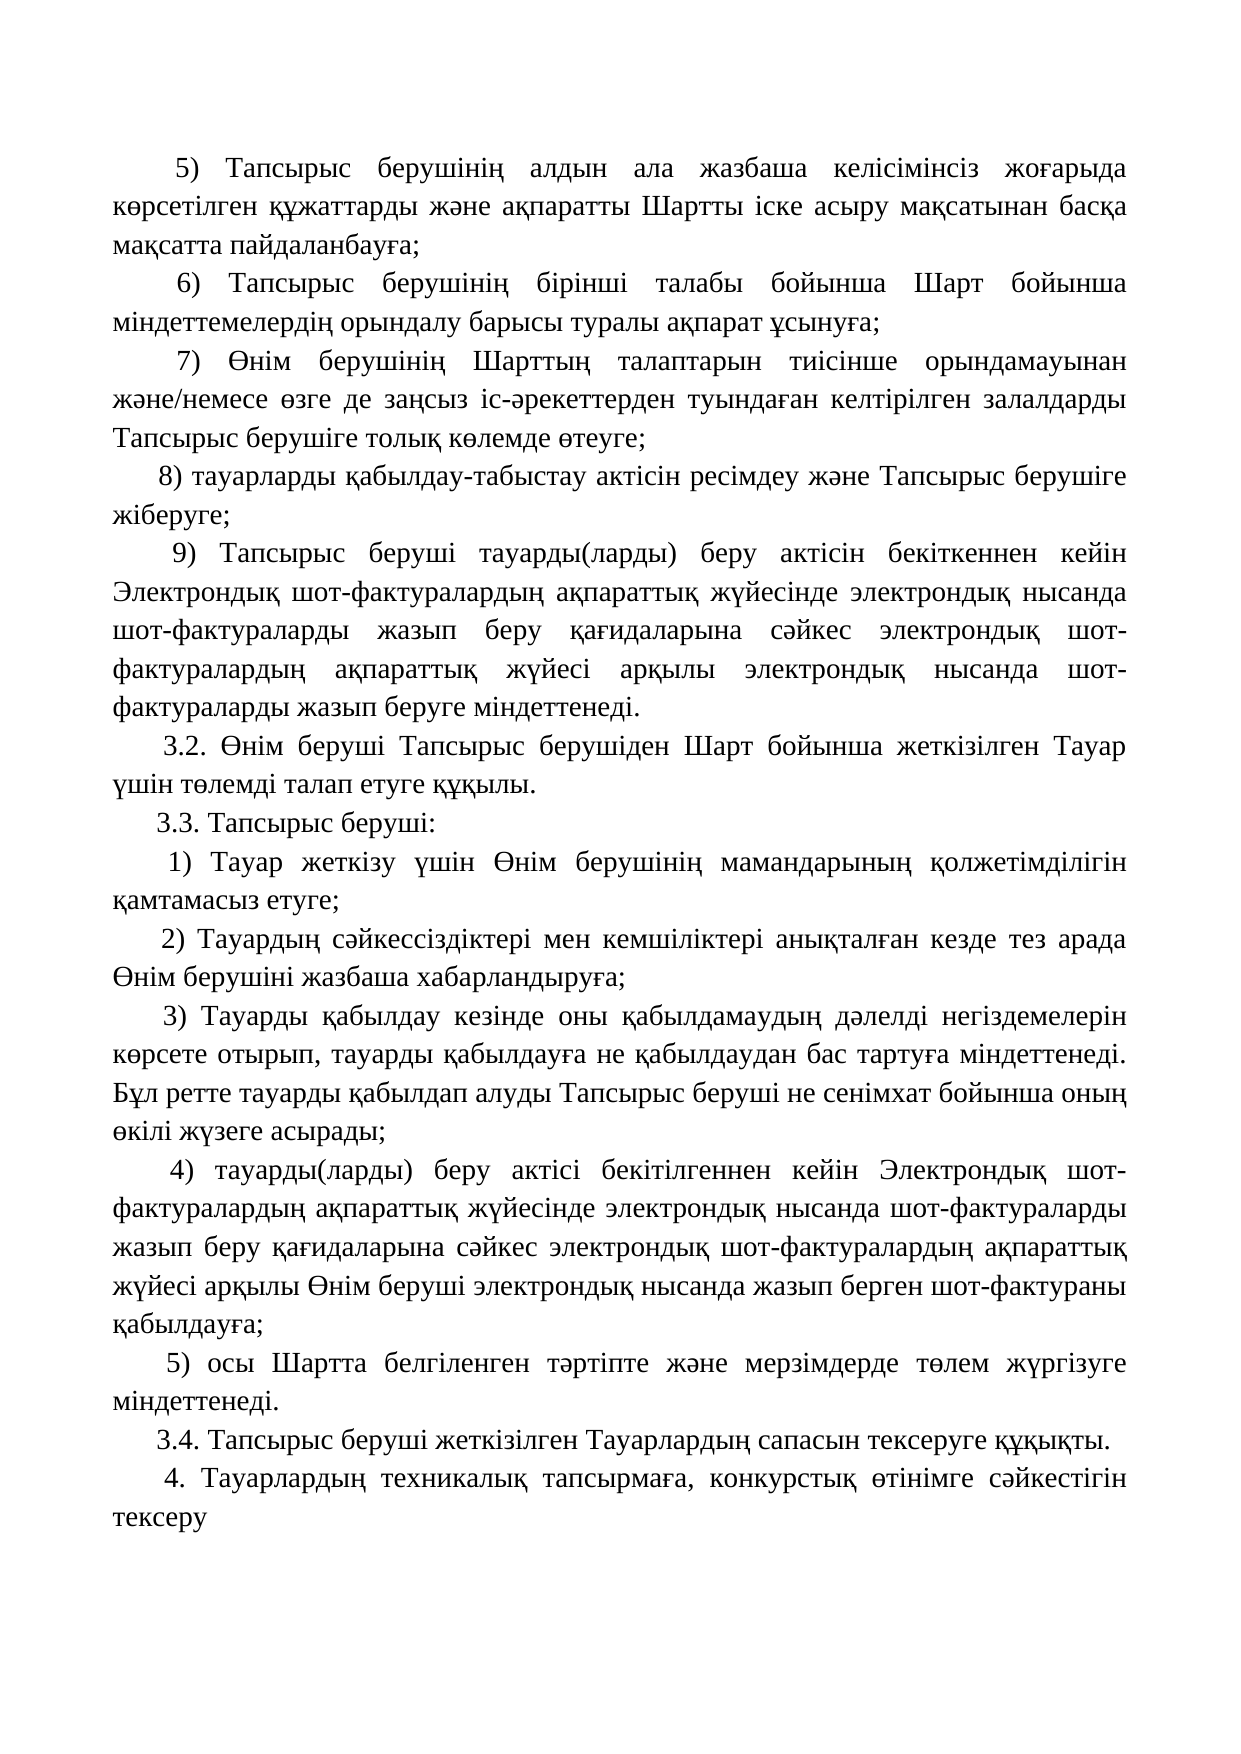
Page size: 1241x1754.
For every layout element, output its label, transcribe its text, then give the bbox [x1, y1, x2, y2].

text 6) Тапсырыс берушінің бірінші талабы бойынша Шарт бойынша міндеттемелердің орындалу барысы туралы ақпарат ұсынуға; [112, 266, 1128, 338]
text 8) тауарларды қабылдау-табыстау актісін ресімдеу және Тапсырыс берушіге жіберуге; [112, 458, 1128, 530]
text 4) тауарды(ларды) беру актісі бекітілгеннен кейін Электрондық шот-фактуралардың ақпараттық жүйесінде электрондық нысанда шот-фактураларды жазып беру қағидаларына сәйкес электрондық шот-фактуралардың ақпараттық жүйесі арқылы Өнім беруші электрондық нысанда жазып берген шот-фактураны қабылдауға; [112, 1152, 1128, 1340]
text 1) Тауар жеткізу үшін Өнім берушінің мамандарының қолжетімділігін қамтамасыз етуге; [112, 844, 1128, 916]
text 9) Тапсырыс беруші тауарды(ларды) беру актісін бекіткеннен кейін Электрондық шот-фактуралардың ақпараттық жүйесінде электрондық нысанда шот-фактураларды жазып беру қағидаларына сәйкес электрондық шот-фактуралардың ақпараттық жүйесі арқылы электрондық нысанда шот-фактураларды жазып беруге міндеттенеді. [112, 535, 1128, 723]
text 5) осы Шартта белгіленген тәртіпте және мерзімдерде төлем жүргізуге міндеттенеді. [112, 1345, 1128, 1417]
text 7) Өнім берушінің Шарттың талаптарын тиісінше орындамауынан және/немесе өзге де заңсыз іс-әрекеттерден туындаған келтірілген залалдарды Тапсырыс берушіге толық көлемде өтеуге; [112, 343, 1128, 453]
text 3) Тауарды қабылдау кезінде оны қабылдамаудың дәлелді негіздемелерін көрсете отырып, тауарды қабылдауға не қабылдаудан бас тартуға міндеттенеді. Бұл ретте тауарды қабылдап алуды Тапсырыс беруші не сенімхат бойынша оның өкілі жүзеге асырады; [112, 998, 1128, 1147]
text 3.2. Өнім беруші Тапсырыс берушіден Шарт бойынша жеткізілген Тауар үшін төлемді талап етуге құқылы. [112, 728, 1128, 800]
text 3.3. Тапсырыс беруші: [112, 805, 1128, 839]
text 3.4. Тапсырыс беруші жеткізілген Тауарлардың сапасын тексеруге құқықты. [112, 1422, 1128, 1455]
text 4. Тауарлардың техникалық тапсырмаға, конкурстық өтінімге сәйкестігін тексеру [112, 1460, 1128, 1532]
text 5) Тапсырыс берушінің алдын ала жазбаша келісімінсіз жоғарыда көрсетілген құжаттарды және ақпаратты Шартты іске асыру мақсатынан басқа мақсатта пайдаланбауға; [112, 150, 1128, 261]
text 2) Тауардың сәйкессіздіктері мен кемшіліктері анықталған кезде тез арада Өнім берушіні жазбаша хабарландыруға; [112, 921, 1128, 993]
